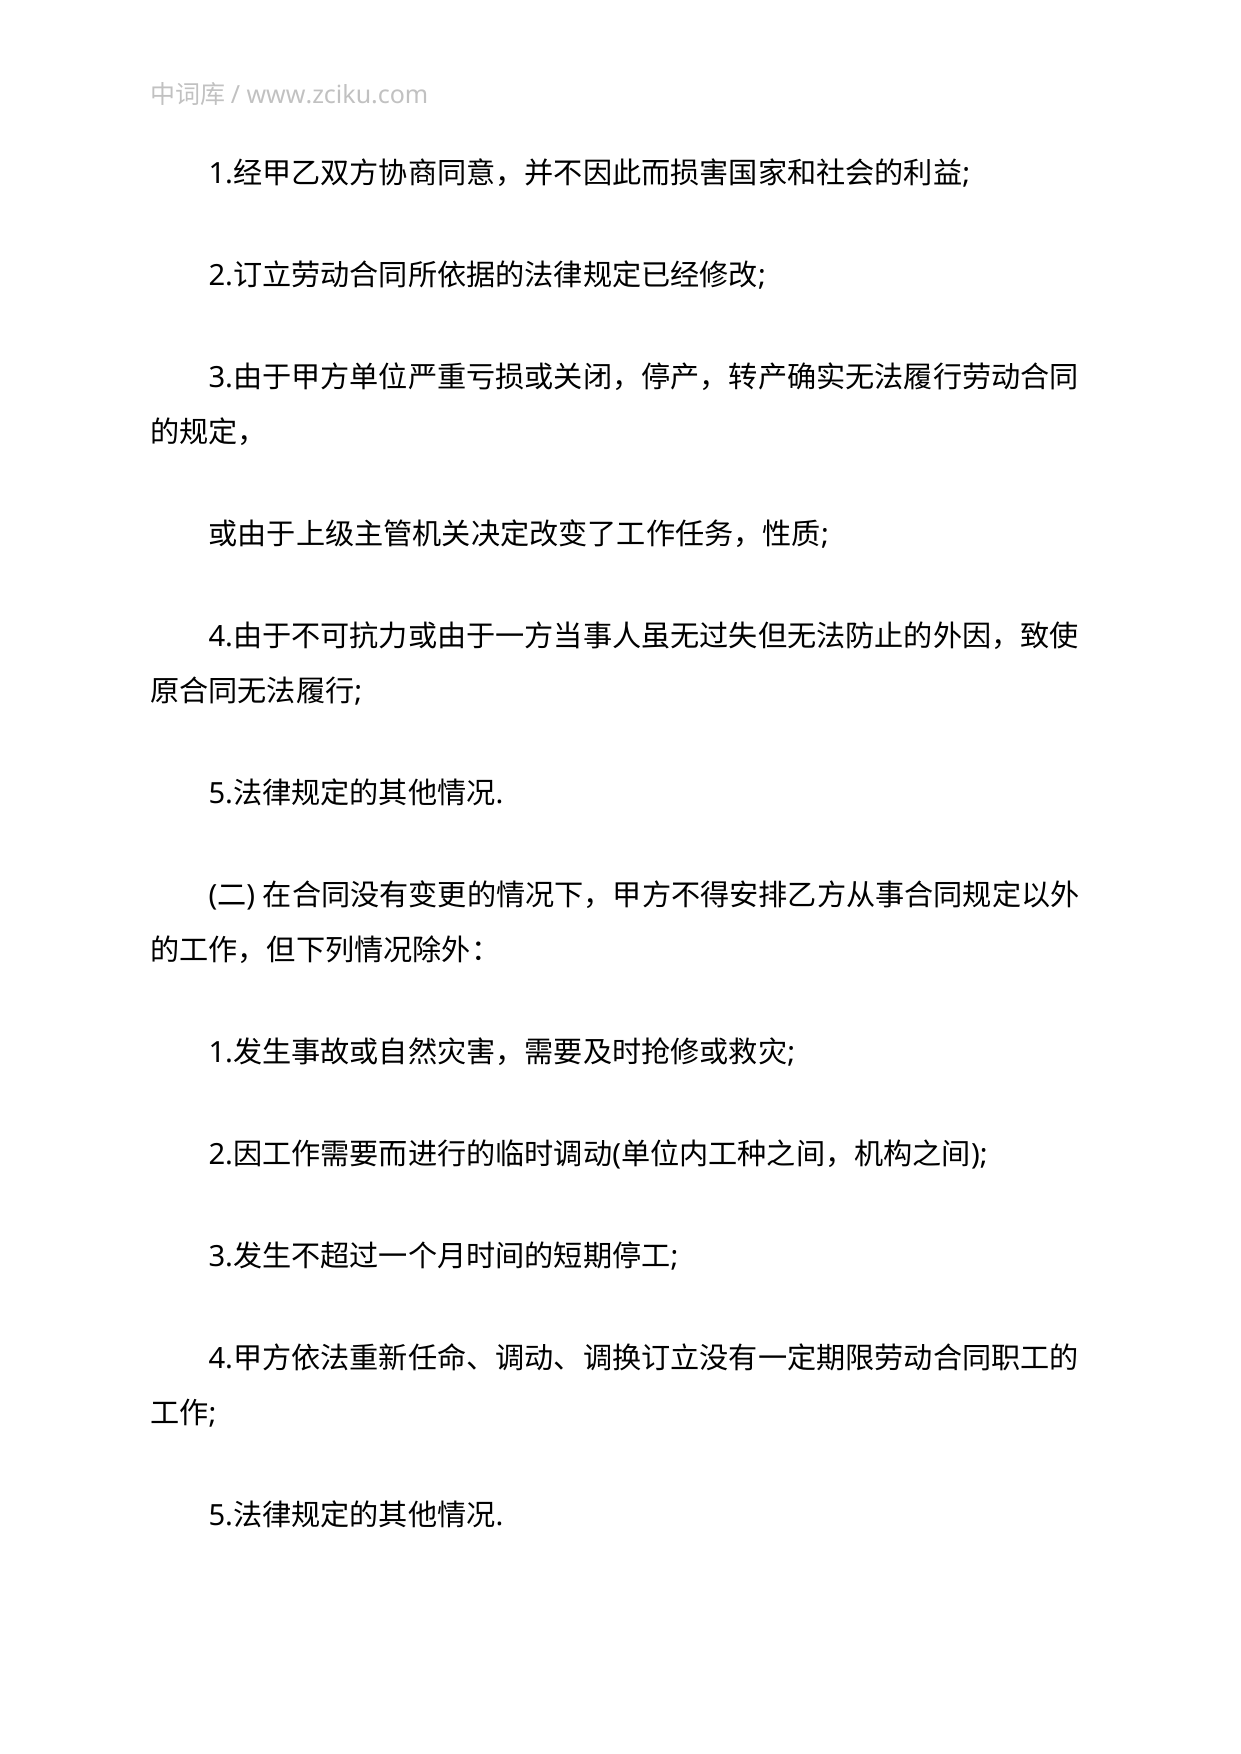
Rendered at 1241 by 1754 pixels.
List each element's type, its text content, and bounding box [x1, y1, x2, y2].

text 2.订立劳动合同所依据的法律规定已经修改; [150, 252, 1090, 294]
text 1.发生事故或自然灾害，需要及时抢修或救灾; [150, 1028, 1090, 1071]
text 5.法律规定的其他情况. [150, 770, 1090, 812]
text 1.经甲乙双方协商同意，并不因此而损害国家和社会的利益; [150, 150, 1090, 192]
text 3.由于甲方单位严重亏损或关闭，停产，转产确实无法履行劳动合同的规定， [150, 354, 1090, 451]
text 3.发生不超过一个月时间的短期停工; [150, 1232, 1090, 1275]
text 5.法律规定的其他情况. [150, 1491, 1090, 1534]
text 或由于上级主管机关决定改变了工作任务，性质; [150, 511, 1090, 553]
text 4.甲方依法重新任命、调动、调换订立没有一定期限劳动合同职工的工作; [150, 1334, 1090, 1432]
text 4.由于不可抗力或由于一方当事人虽无过失但无法防止的外因，致使原合同无法履行; [150, 613, 1090, 710]
text (二) 在合同没有变更的情况下，甲方不得安排乙方从事合同规定以外的工作，但下列情况除外： [150, 872, 1090, 969]
text 2.因工作需要而进行的临时调动(单位内工种之间，机构之间); [150, 1130, 1090, 1173]
